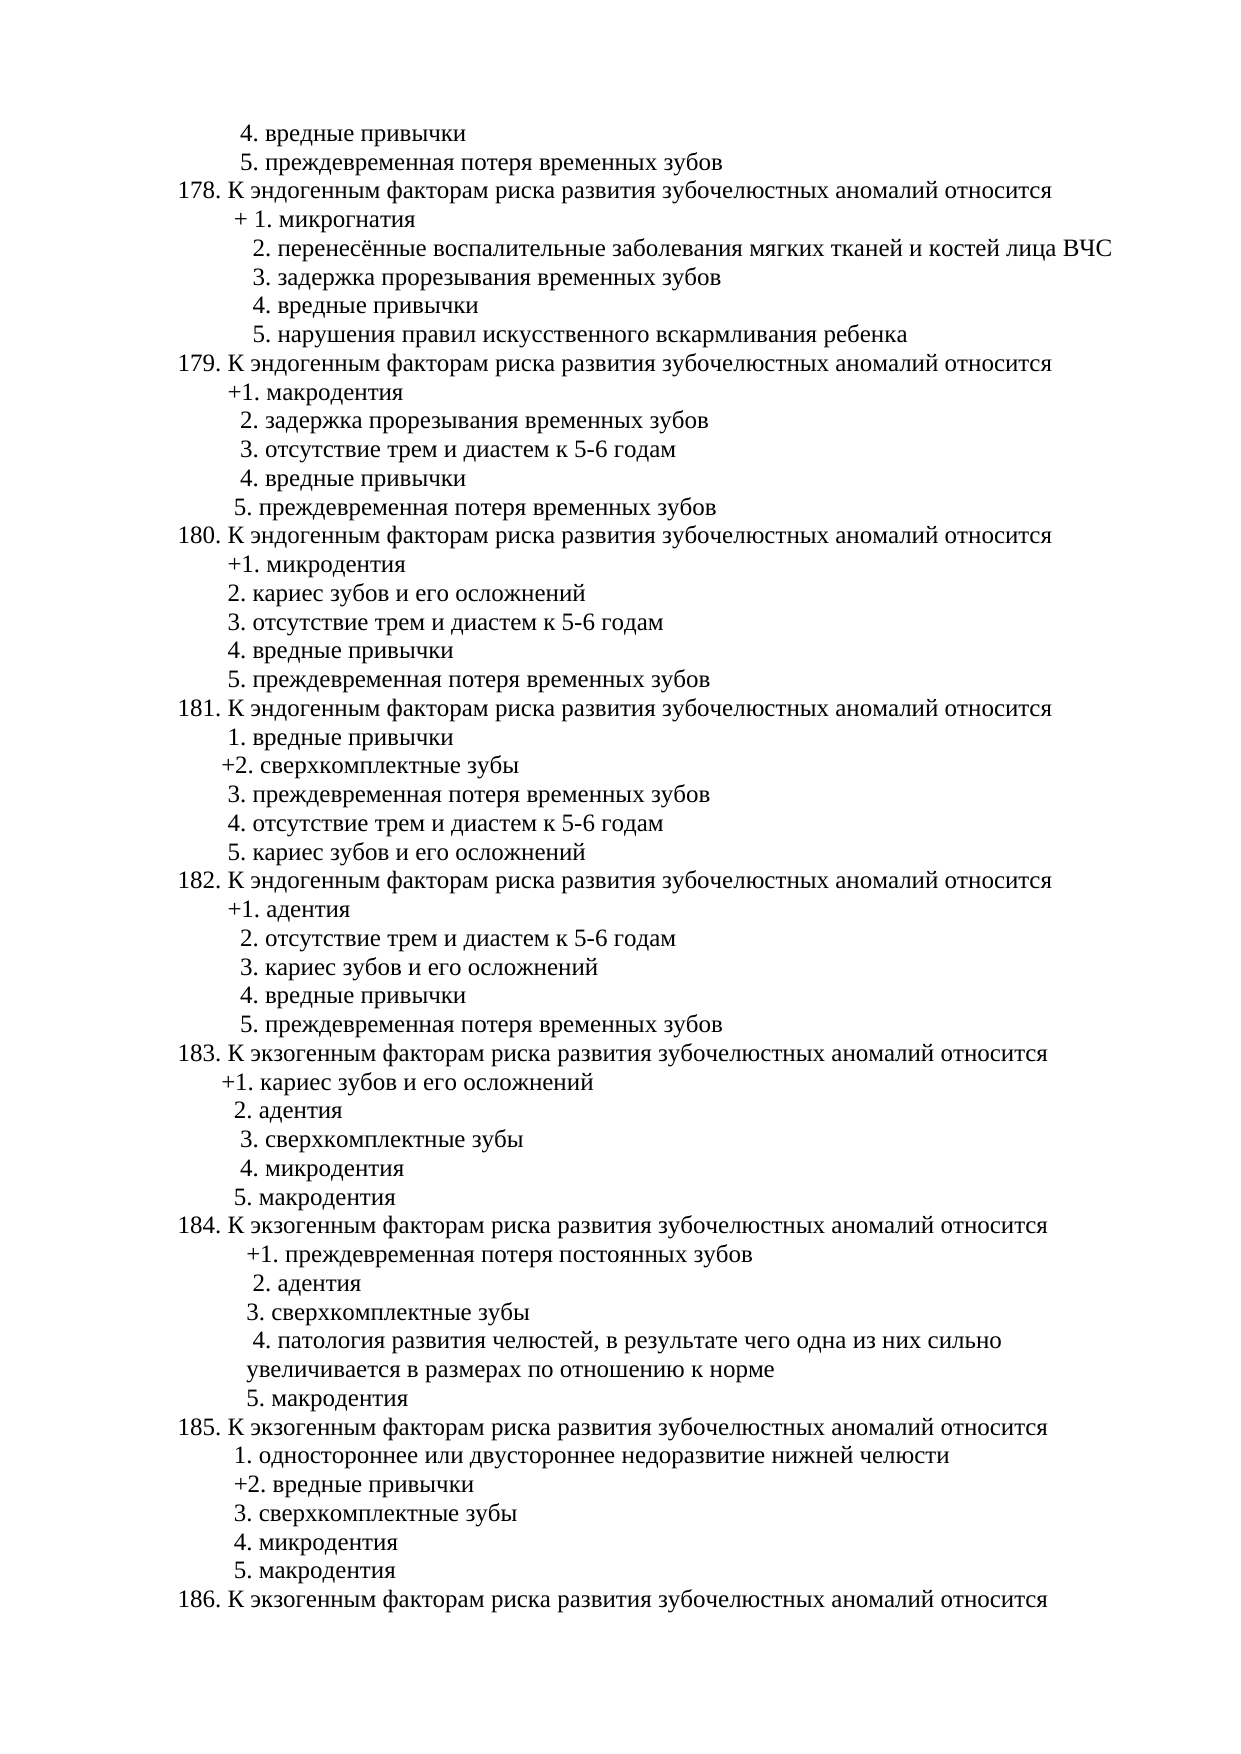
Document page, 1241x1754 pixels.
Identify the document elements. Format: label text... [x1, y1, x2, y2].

text 5. преждевременная потеря временных зубов [177, 492, 1152, 521]
text 3. сверхкомплектные зубы [177, 1498, 1152, 1527]
text 3. отсутствие трем и диастем к 5-6 годам [177, 607, 1152, 636]
text 4. вредные привычки [177, 291, 1152, 319]
text 4. вредные привычки [177, 636, 1152, 664]
text 3. сверхкомплектные зубы [177, 1297, 1152, 1326]
text 5. нарушения правил искусственного вскармливания ребенка [177, 319, 1152, 348]
text увеличивается в размерах по отношению к норме [177, 1354, 1152, 1383]
text 5. преждевременная потеря временных зубов [177, 147, 1152, 176]
text 178. К эндогенным факторам риска развития зубочелюстных аномалий относится [177, 176, 1152, 204]
text 2. перенесённые воспалительные заболевания мягких тканей и костей лица ВЧС [177, 233, 1152, 262]
text 3. кариес зубов и его осложнений [177, 952, 1152, 981]
text 5. преждевременная потеря временных зубов [177, 1009, 1152, 1038]
text 5. макродентия [177, 1182, 1152, 1211]
text 182. К эндогенным факторам риска развития зубочелюстных аномалий относится [177, 866, 1152, 894]
text 183. К экзогенным факторам риска развития зубочелюстных аномалий относится [177, 1038, 1152, 1067]
text 2. адентия [177, 1096, 1152, 1124]
text 4. отсутствие трем и диастем к 5-6 годам [177, 808, 1152, 837]
text 184. К экзогенным факторам риска развития зубочелюстных аномалий относится [177, 1211, 1152, 1239]
text 5. макродентия [177, 1383, 1152, 1412]
text 4. патология развития челюстей, в результате чего одна из них сильно [177, 1326, 1152, 1354]
text 1. вредные привычки [177, 722, 1152, 751]
text 4. микродентия [177, 1153, 1152, 1182]
text 3. задержка прорезывания временных зубов [177, 262, 1152, 291]
text 3. преждевременная потеря временных зубов [177, 779, 1152, 808]
text 2. кариес зубов и его осложнений [177, 578, 1152, 607]
text +1. преждевременная потеря постоянных зубов [177, 1239, 1152, 1268]
text 4. микродентия [177, 1527, 1152, 1556]
text 5. макродентия [177, 1556, 1152, 1584]
text 5. преждевременная потеря временных зубов [177, 664, 1152, 693]
text +2. вредные привычки [177, 1469, 1152, 1498]
text 2. отсутствие трем и диастем к 5-6 годам [177, 923, 1152, 952]
text 185. К экзогенным факторам риска развития зубочелюстных аномалий относится [177, 1412, 1152, 1441]
text 186. К экзогенным факторам риска развития зубочелюстных аномалий относится [177, 1584, 1152, 1613]
text 2. адентия [177, 1268, 1152, 1297]
text 4. вредные привычки [177, 118, 1152, 147]
text 2. задержка прорезывания временных зубов [177, 406, 1152, 434]
text 4. вредные привычки [177, 463, 1152, 492]
text 179. К эндогенным факторам риска развития зубочелюстных аномалий относится [177, 348, 1152, 377]
text 3. сверхкомплектные зубы [177, 1124, 1152, 1153]
text 1. одностороннее или двустороннее недоразвитие нижней челюсти [177, 1441, 1152, 1469]
text 4. вредные привычки [177, 981, 1152, 1009]
text + 1. микрогнатия [177, 204, 1152, 233]
text 5. кариес зубов и его осложнений [177, 837, 1152, 866]
text +2. сверхкомплектные зубы [177, 751, 1152, 779]
text +1. макродентия [177, 377, 1152, 406]
text 3. отсутствие трем и диастем к 5-6 годам [177, 434, 1152, 463]
text +1. адентия [177, 894, 1152, 923]
text 180. К эндогенным факторам риска развития зубочелюстных аномалий относится [177, 521, 1152, 549]
text +1. кариес зубов и его осложнений [177, 1067, 1152, 1096]
text 181. К эндогенным факторам риска развития зубочелюстных аномалий относится [177, 693, 1152, 722]
text +1. микродентия [177, 549, 1152, 578]
